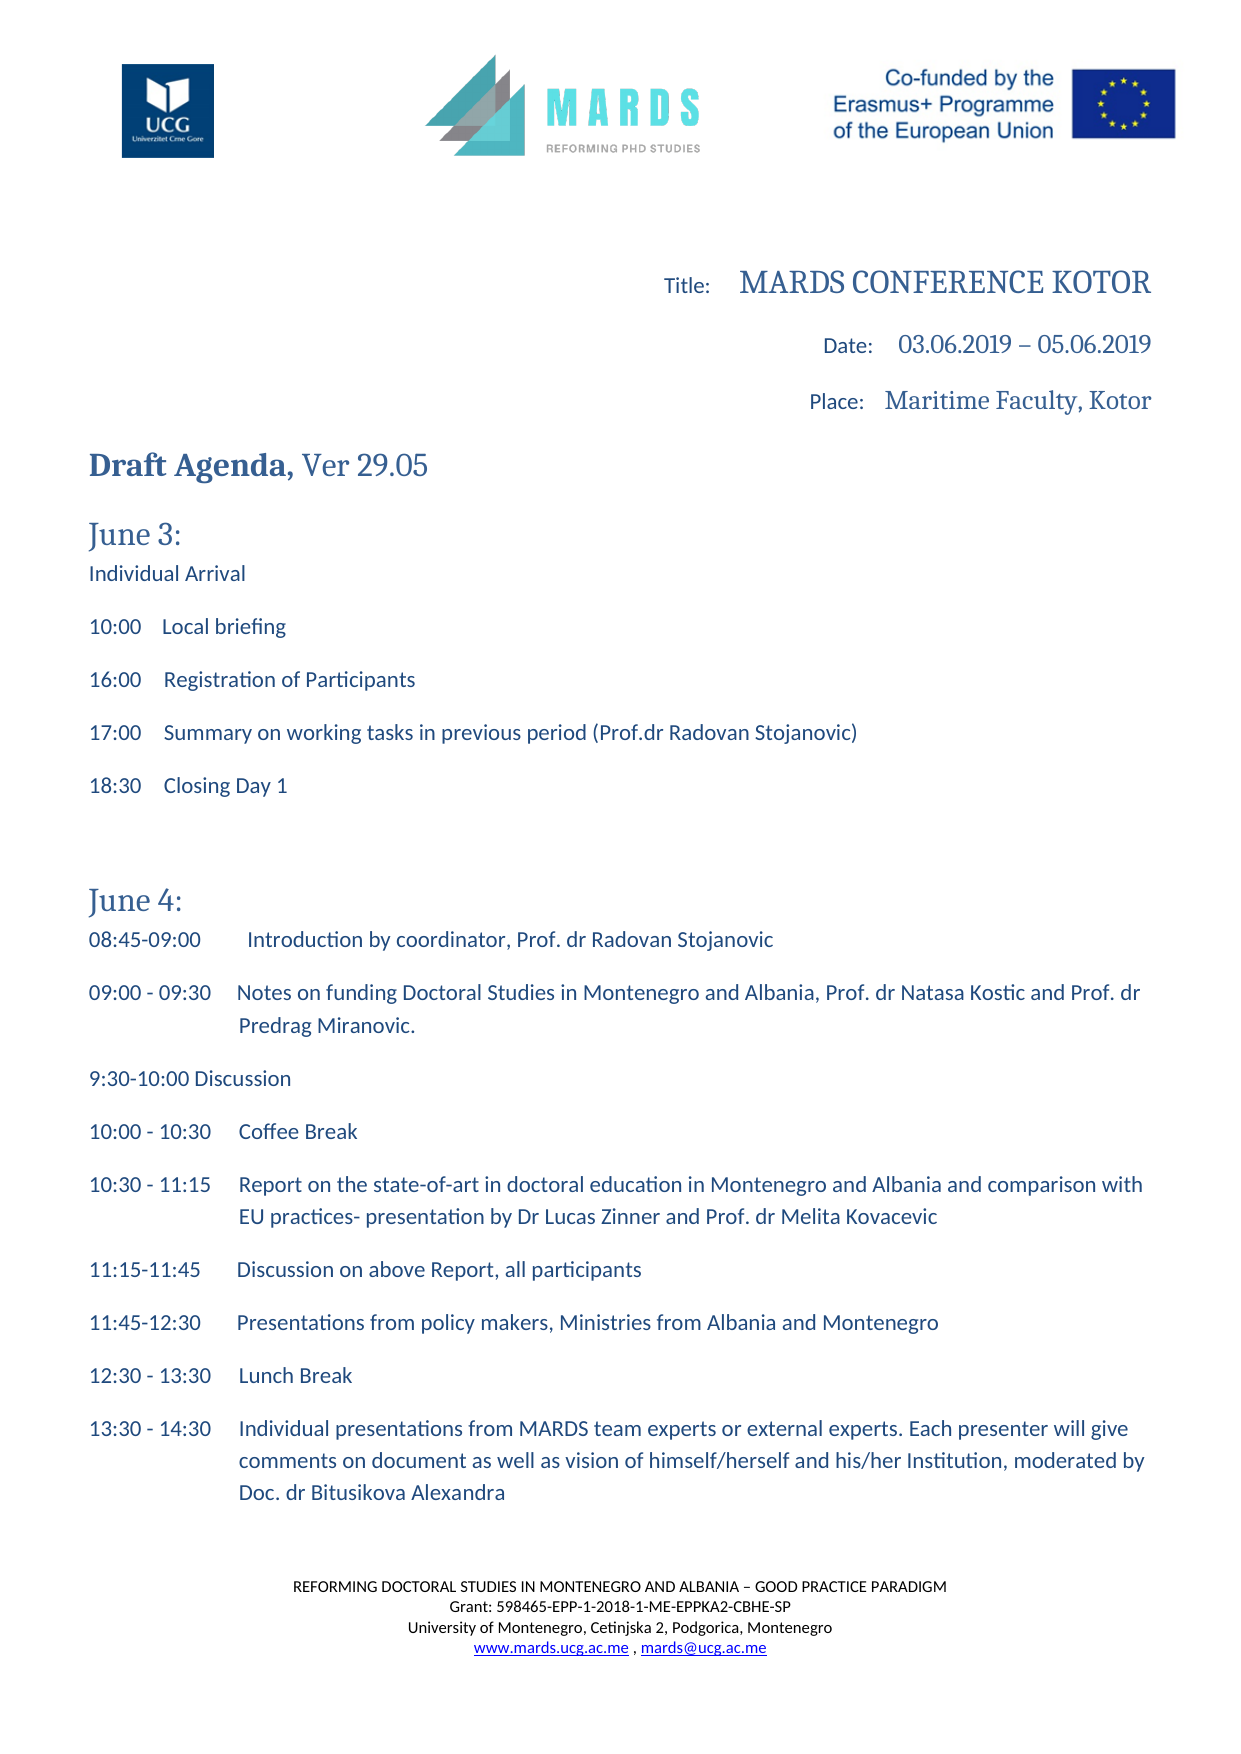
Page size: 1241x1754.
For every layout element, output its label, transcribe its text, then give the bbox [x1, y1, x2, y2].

picture [121, 64, 214, 158]
text 08:45-09:00 Introduction by coordinator, Prof. dr Radovan Stojanovic [89, 926, 1152, 953]
text 13:30 - 14:30 Individual presentations from MARDS team experts or external experts. Each presenter will give comments on document as well as vision of himself/herself and his/her Institution, moderated by Doc. dr Bitusikova Alexandra [89, 1414, 1152, 1506]
subtitle Draft Agenda, Ver 29.05 [89, 446, 1152, 484]
subtitle June 4: [89, 881, 1152, 920]
text 17:00 Summary on working tasks in previous period (Prof.dr Radovan Stojanovic) [89, 718, 1152, 746]
picture [813, 50, 1193, 158]
text 09:00 - 09:30 Notes on funding Doctoral Studies in Montenegro and Albania, Prof. dr Natasa Kostic and Prof. dr Predrag Miranovic. [89, 978, 1152, 1039]
text 9:30-10:00 Discussion [89, 1064, 1152, 1092]
text Individual Arrival [89, 559, 1152, 587]
text 18:30 Closing Day 1 [89, 771, 1152, 799]
text Date: 03.06.2019 – 05.06.2019 [89, 329, 1152, 360]
text Place: Maritime Faculty, Kotor [89, 385, 1152, 416]
text 12:30 - 13:30 Lunch Break [89, 1361, 1152, 1389]
picture [415, 37, 712, 158]
text Title: MARDS CONFERENCE KOTOR [89, 264, 1152, 302]
text 16:00 Registration of Participants [89, 665, 1152, 693]
text 10:00 - 10:30 Coffee Break [89, 1117, 1152, 1145]
subtitle June 3: [89, 515, 1152, 553]
text 10:30 - 11:15 Report on the state-of-art in doctoral education in Montenegro and Albania and comparison with EU practices- presentation by Dr Lucas Zinner and Prof. dr Melita Kovacevic [89, 1170, 1152, 1230]
text 11:15-11:45 Discussion on above Report, all participants [89, 1255, 1152, 1283]
text 11:45-12:30 Presentations from policy makers, Ministries from Albania and Montenegro [89, 1308, 1152, 1336]
text 10:00 Local briefing [89, 612, 1152, 640]
